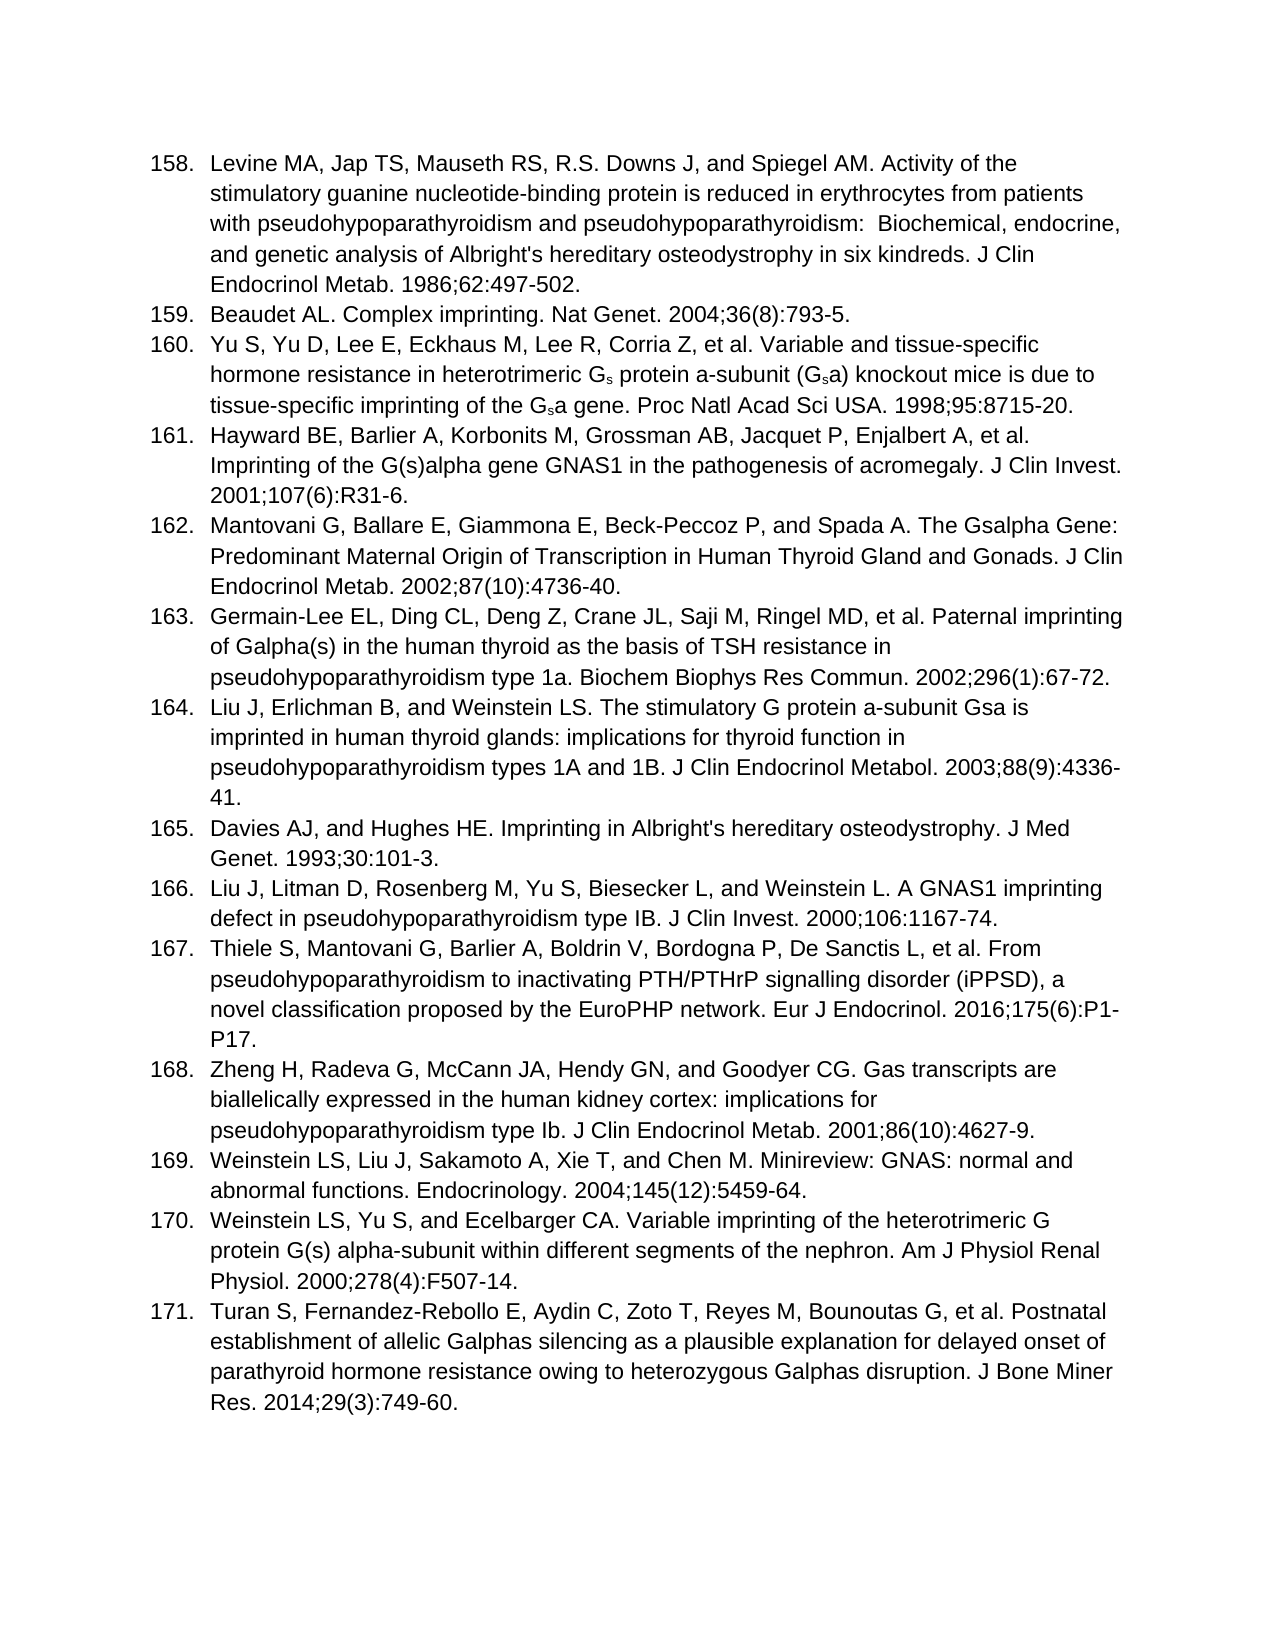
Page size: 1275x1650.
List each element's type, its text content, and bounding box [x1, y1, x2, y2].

text 166. Liu J, Litman D, Rosenberg M, Yu S, Biesecker L, and Weinstein L. A GNAS1 imprinting defect in pseudohypoparathyroidism type IB. J Clin Invest. 2000;106:1167-74. [150, 875, 1125, 932]
text 163. Germain-Lee EL, Ding CL, Deng Z, Crane JL, Saji M, Ringel MD, et al. Paternal imprinting of Galpha(s) in the human thyroid as the basis of TSH resistance in pseudohypoparathyroidism type 1a. Biochem Biophys Res Commun. 2002;296(1):67-72. [150, 603, 1125, 690]
text 169. Weinstein LS, Liu J, Sakamoto A, Xie T, and Chen M. Minireview: GNAS: normal and abnormal functions. Endocrinology. 2004;145(12):5459-64. [150, 1147, 1125, 1203]
text 171. Turan S, Fernandez-Rebollo E, Aydin C, Zoto T, Reyes M, Bounoutas G, et al. Postnatal establishment of allelic Galphas silencing as a plausible explanation for delayed onset of parathyroid hormone resistance owing to heterozygous Galphas disruption. J Bone Miner Res. 2014;29(3):749-60. [150, 1298, 1125, 1415]
text 168. Zheng H, Radeva G, McCann JA, Hendy GN, and Goodyer CG. Gas transcripts are biallelically expressed in the human kidney cortex: implications for pseudohypoparathyroidism type Ib. J Clin Endocrinol Metab. 2001;86(10):4627-9. [150, 1056, 1125, 1143]
text 160. Yu S, Yu D, Lee E, Eckhaus M, Lee R, Corria Z, et al. Variable and tissue-specific hormone resistance in heterotrimeric Gs protein a-subunit (Gsa) knockout mice is due to tissue-specific imprinting of the Gsa gene. Proc Natl Acad Sci USA. 1998;95:8715-20. [150, 331, 1125, 418]
text 162. Mantovani G, Ballare E, Giammona E, Beck-Peccoz P, and Spada A. The Gsalpha Gene: Predominant Maternal Origin of Transcription in Human Thyroid Gland and Gonads. J Clin Endocrinol Metab. 2002;87(10):4736-40. [150, 512, 1125, 599]
text 167. Thiele S, Mantovani G, Barlier A, Boldrin V, Bordogna P, De Sanctis L, et al. From pseudohypoparathyroidism to inactivating PTH/PTHrP signalling disorder (iPPSD), a novel classification proposed by the EuroPHP network. Eur J Endocrinol. 2016;175(6):P1-P17. [150, 935, 1125, 1052]
text 164. Liu J, Erlichman B, and Weinstein LS. The stimulatory G protein a-subunit Gsa is imprinted in human thyroid glands: implications for thyroid function in pseudohypoparathyroidism types 1A and 1B. J Clin Endocrinol Metabol. 2003;88(9):4336-41. [150, 694, 1125, 811]
text 161. Hayward BE, Barlier A, Korbonits M, Grossman AB, Jacquet P, Enjalbert A, et al. Imprinting of the G(s)alpha gene GNAS1 in the pathogenesis of acromegaly. J Clin Invest. 2001;107(6):R31-6. [150, 422, 1125, 509]
text 170. Weinstein LS, Yu S, and Ecelbarger CA. Variable imprinting of the heterotrimeric G protein G(s) alpha-subunit within different segments of the nephron. Am J Physiol Renal Physiol. 2000;278(4):F507-14. [150, 1207, 1125, 1294]
text 159. Beaudet AL. Complex imprinting. Nat Genet. 2004;36(8):793-5. [150, 301, 1125, 327]
text 158. Levine MA, Jap TS, Mauseth RS, R.S. Downs J, and Spiegel AM. Activity of the stimulatory guanine nucleotide-binding protein is reduced in erythrocytes from patients with pseudohypoparathyroidism and pseudohypoparathyroidism: Biochemical, endocrine, and genetic analysis of Albright's hereditary osteodystrophy in six kindreds. J Clin Endocrinol Metab. 1986;62:497-502. [150, 150, 1125, 297]
text 165. Davies AJ, and Hughes HE. Imprinting in Albright's hereditary osteodystrophy. J Med Genet. 1993;30:101-3. [150, 814, 1125, 871]
